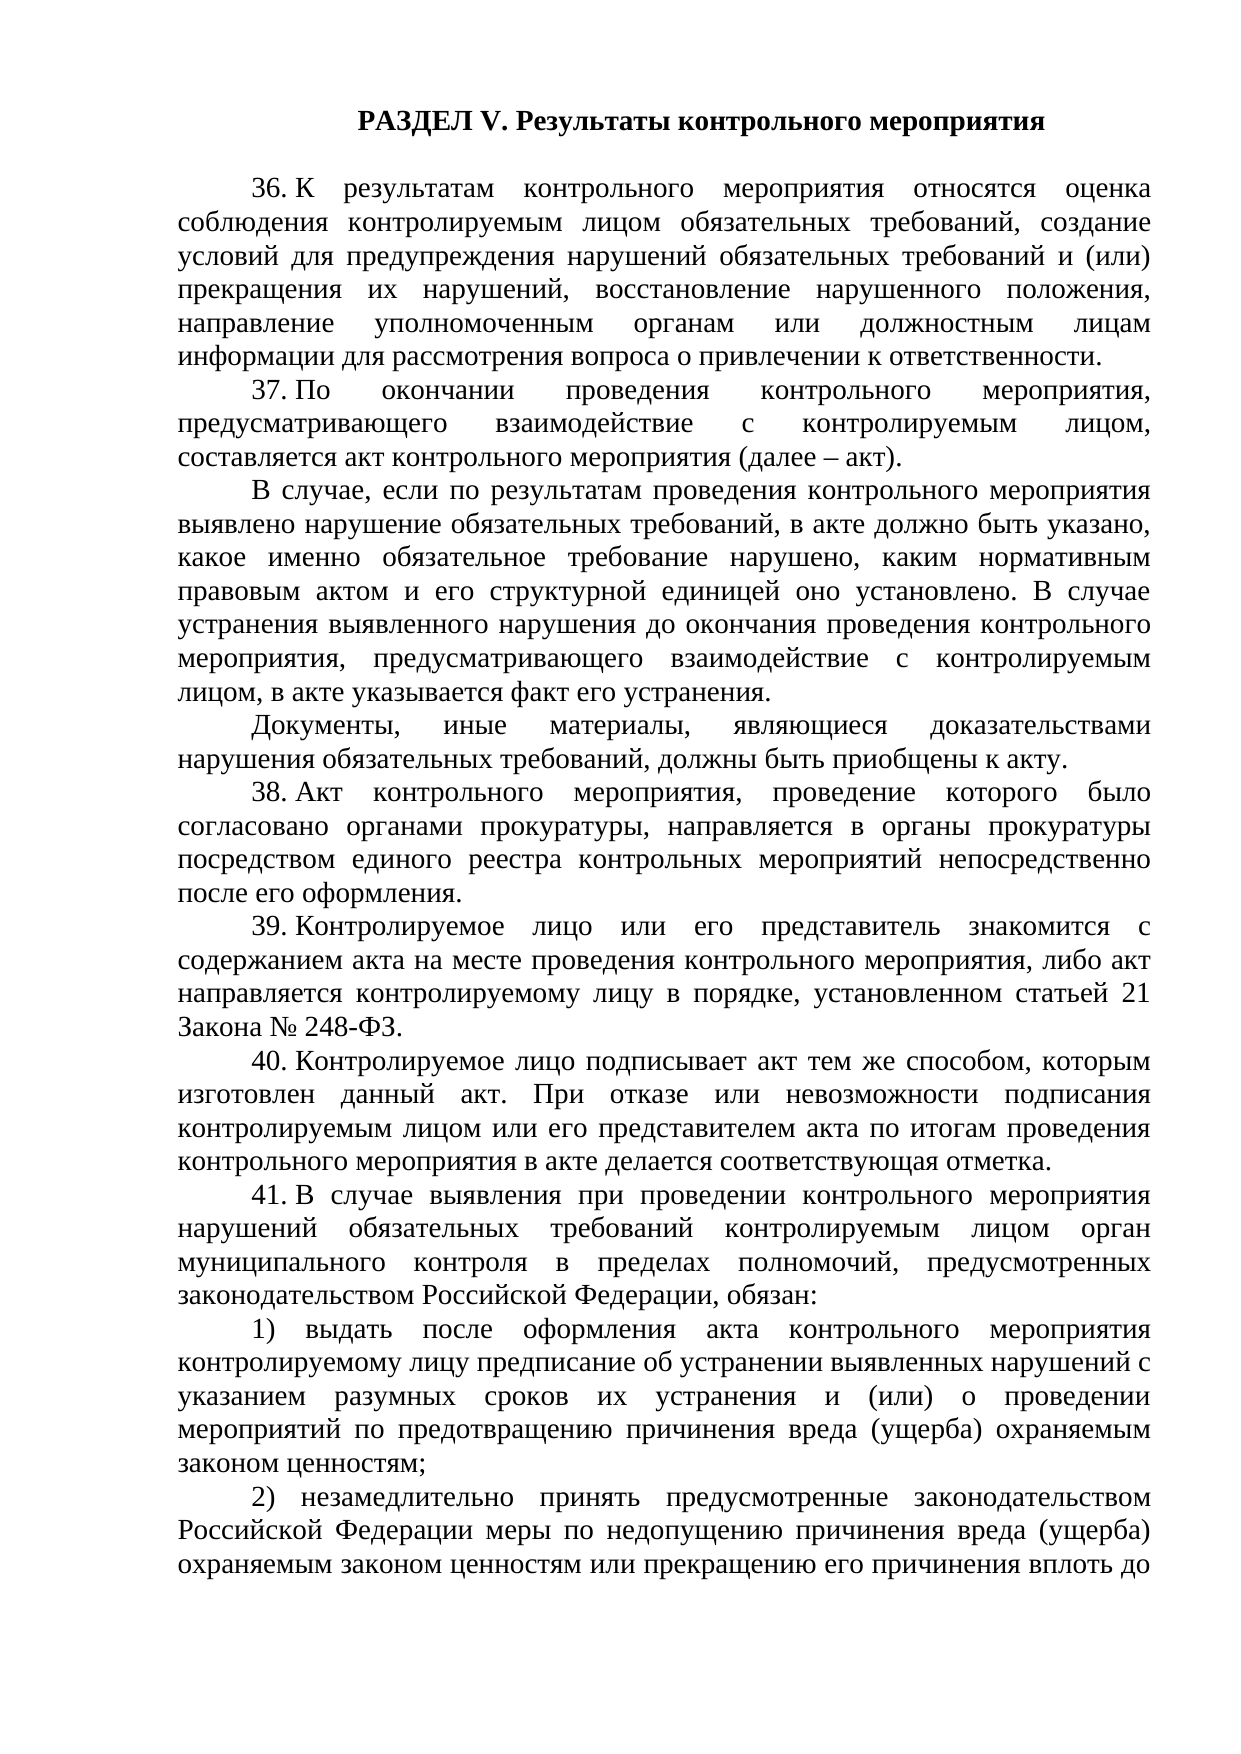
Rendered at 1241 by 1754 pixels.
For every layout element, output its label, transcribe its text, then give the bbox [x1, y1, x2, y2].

text 37. По окончании проведения контрольного мероприятия, предусматривающего взаимодействие с контролируемым лицом, составляется акт контрольного мероприятия (далее – акт). [177, 372, 1152, 472]
text 38. Акт контрольного мероприятия, проведение которого было согласовано органами прокуратуры, направляется в органы прокуратуры посредством единого реестра контрольных мероприятий непосредственно после его оформления. [177, 774, 1152, 908]
text 41. В случае выявления при проведении контрольного мероприятия нарушений обязательных требований контролируемым лицом орган муниципального контроля в пределах полномочий, предусмотренных законодательством Российской Федерации, обязан: [177, 1177, 1152, 1311]
text 1) выдать после оформления акта контрольного мероприятия контролируемому лицу предписание об устранении выявленных нарушений с указанием разумных сроков их устранения и (или) о проведении мероприятий по предотвращению причинения вреда (ущерба) охраняемым законом ценностям; [177, 1311, 1152, 1479]
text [177, 1479, 1152, 1579]
text В случае, если по результатам проведения контрольного мероприятия выявлено нарушение обязательных требований, в акте должно быть указано, какое именно обязательное требование нарушено, каким нормативным правовым актом и его структурной единицей оно установлено. В случае устранения выявленного нарушения до окончания проведения контрольного мероприятия, предусматривающего взаимодействие с контролируемым лицом, в акте указывается факт его устранения. [177, 472, 1152, 707]
text 36. К результатам контрольного мероприятия относятся оценка соблюдения контролируемым лицом обязательных требований, создание условий для предупреждения нарушений обязательных требований и (или) прекращения их нарушений, восстановление нарушенного положения, направление уполномоченным органам или должностным лицам информации для рассмотрения вопроса о привлечении к ответственности. [177, 171, 1152, 372]
text 39. Контролируемое лицо или его представитель знакомится с содержанием акта на месте проведения контрольного мероприятия, либо акт направляется контролируемому лицу в порядке, установленном статьей 21 Закона № 248-ФЗ. [177, 908, 1152, 1043]
text Документы, иные материалы, являющиеся доказательствами нарушения обязательных требований, должны быть приобщены к акту. [177, 707, 1152, 774]
text 40. Контролируемое лицо подписывает акт тем же способом, которым изготовлен данный акт. При отказе или невозможности подписания контролируемым лицом или его представителем акта по итогам проведения контрольного мероприятия в акте делается соответствующая отметка. [177, 1043, 1152, 1177]
text РАЗДЕЛ V. Результаты контрольного мероприятия [177, 103, 1152, 137]
